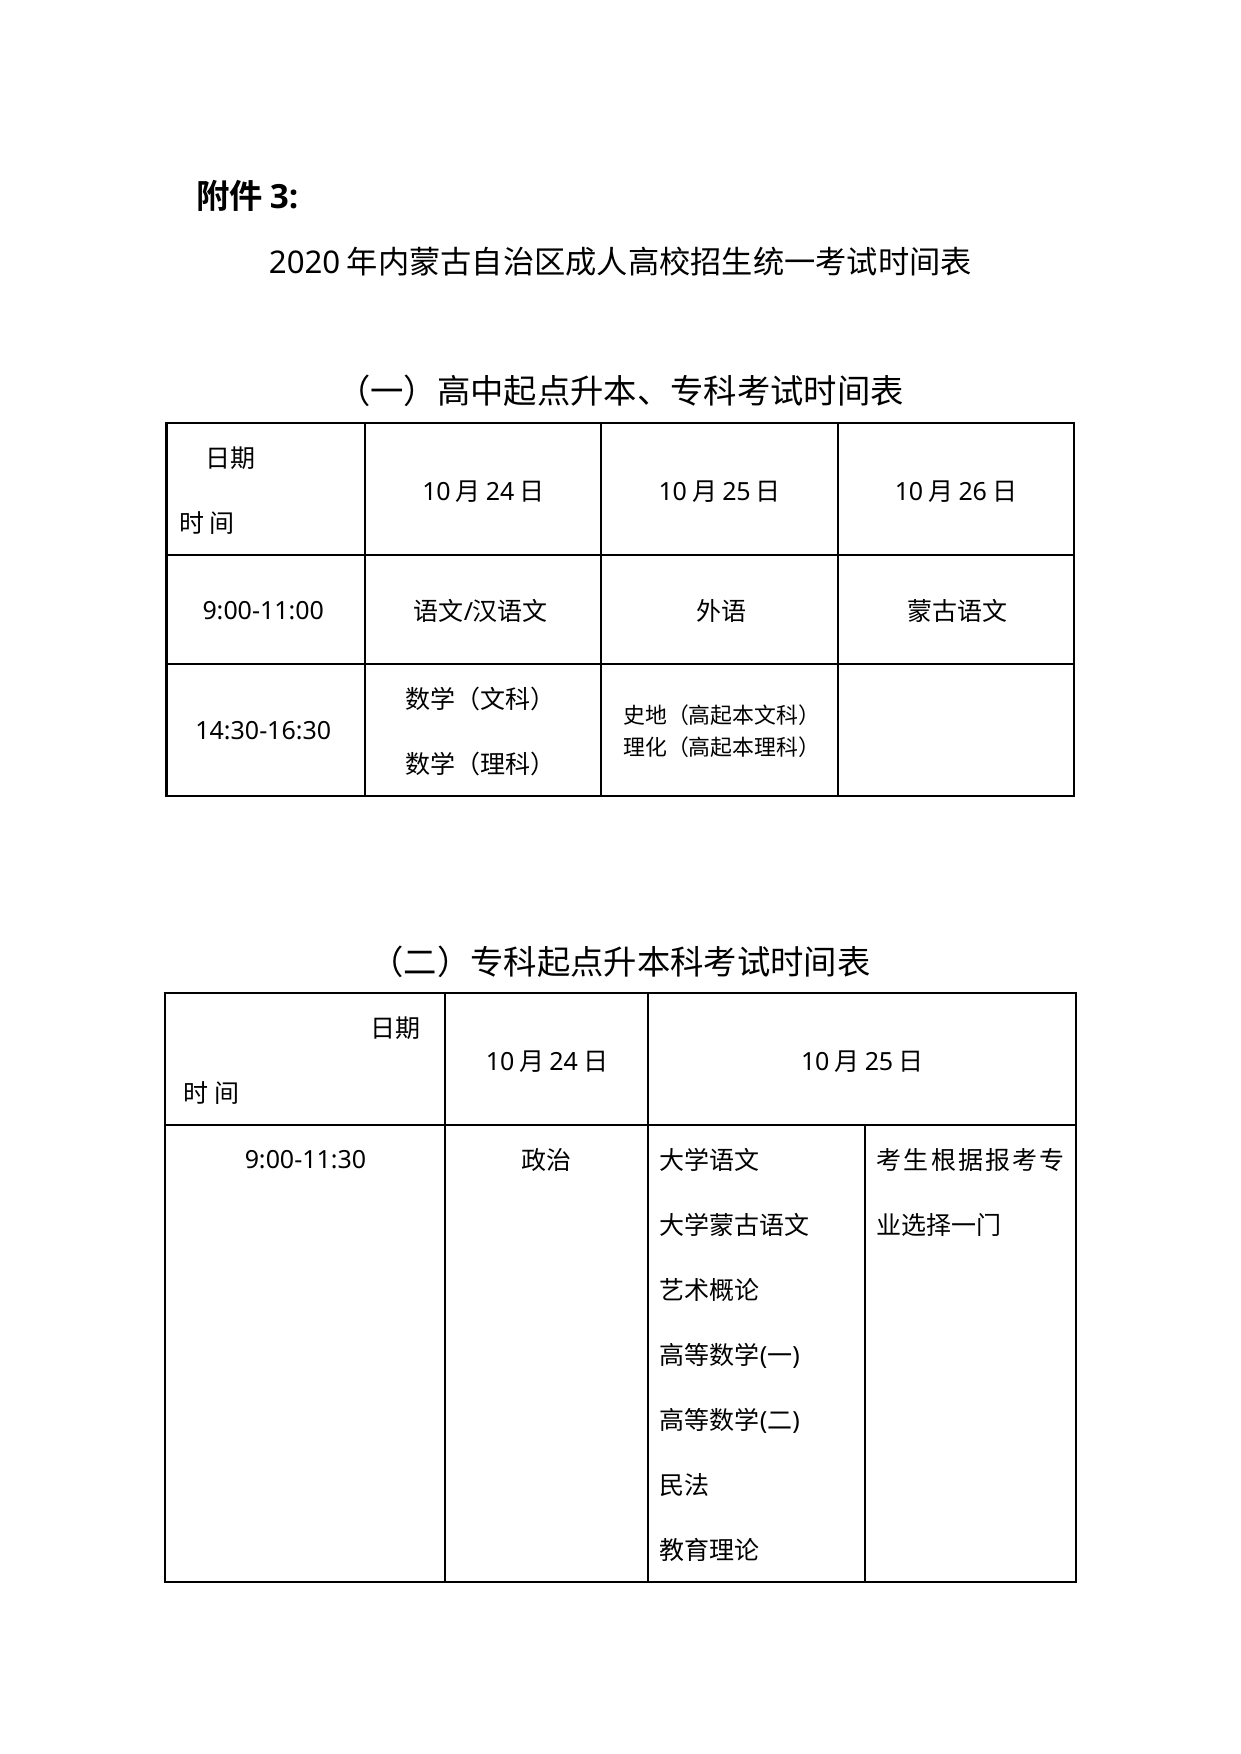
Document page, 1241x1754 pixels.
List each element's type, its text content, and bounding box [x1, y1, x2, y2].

table_cell 14:30-16:30 [168, 665, 364, 795]
table_cell 蒙古语文 [839, 556, 1073, 663]
table_cell 史地（高起本文科） 理化（高起本理科） [602, 665, 837, 795]
table_header 10月26日 [839, 424, 1073, 554]
text （一）高中起点升本、专科考试时间表 [187, 357, 1053, 422]
table_cell 数学（文科） 数学（理科） [366, 665, 600, 795]
table_header 10月24日 [446, 994, 647, 1124]
text （二）专科起点升本科考试时间表 [187, 927, 1053, 992]
table_header 日期 时 间 [168, 424, 364, 554]
table_header 日期 时 间 [166, 994, 444, 1124]
table_cell 政治 [446, 1126, 647, 1581]
table_cell 9:00-11:00 [168, 556, 364, 663]
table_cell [649, 1126, 864, 1581]
table_cell 外语 [602, 556, 837, 663]
text 2020年内蒙古自治区成人高校招生统一考试时间表 [187, 227, 1053, 292]
text 附件3: [187, 162, 1053, 227]
table_header 10月25日 [602, 424, 837, 554]
table_cell 语文/汉语文 [366, 556, 600, 663]
table_header 10月24日 [366, 424, 600, 554]
table_header 10月25日 [649, 994, 1075, 1124]
table_cell 9:00-11:30 [166, 1126, 444, 1581]
table_cell 考生根据报考专业选择一门 [866, 1126, 1075, 1581]
table_cell [839, 665, 1073, 795]
